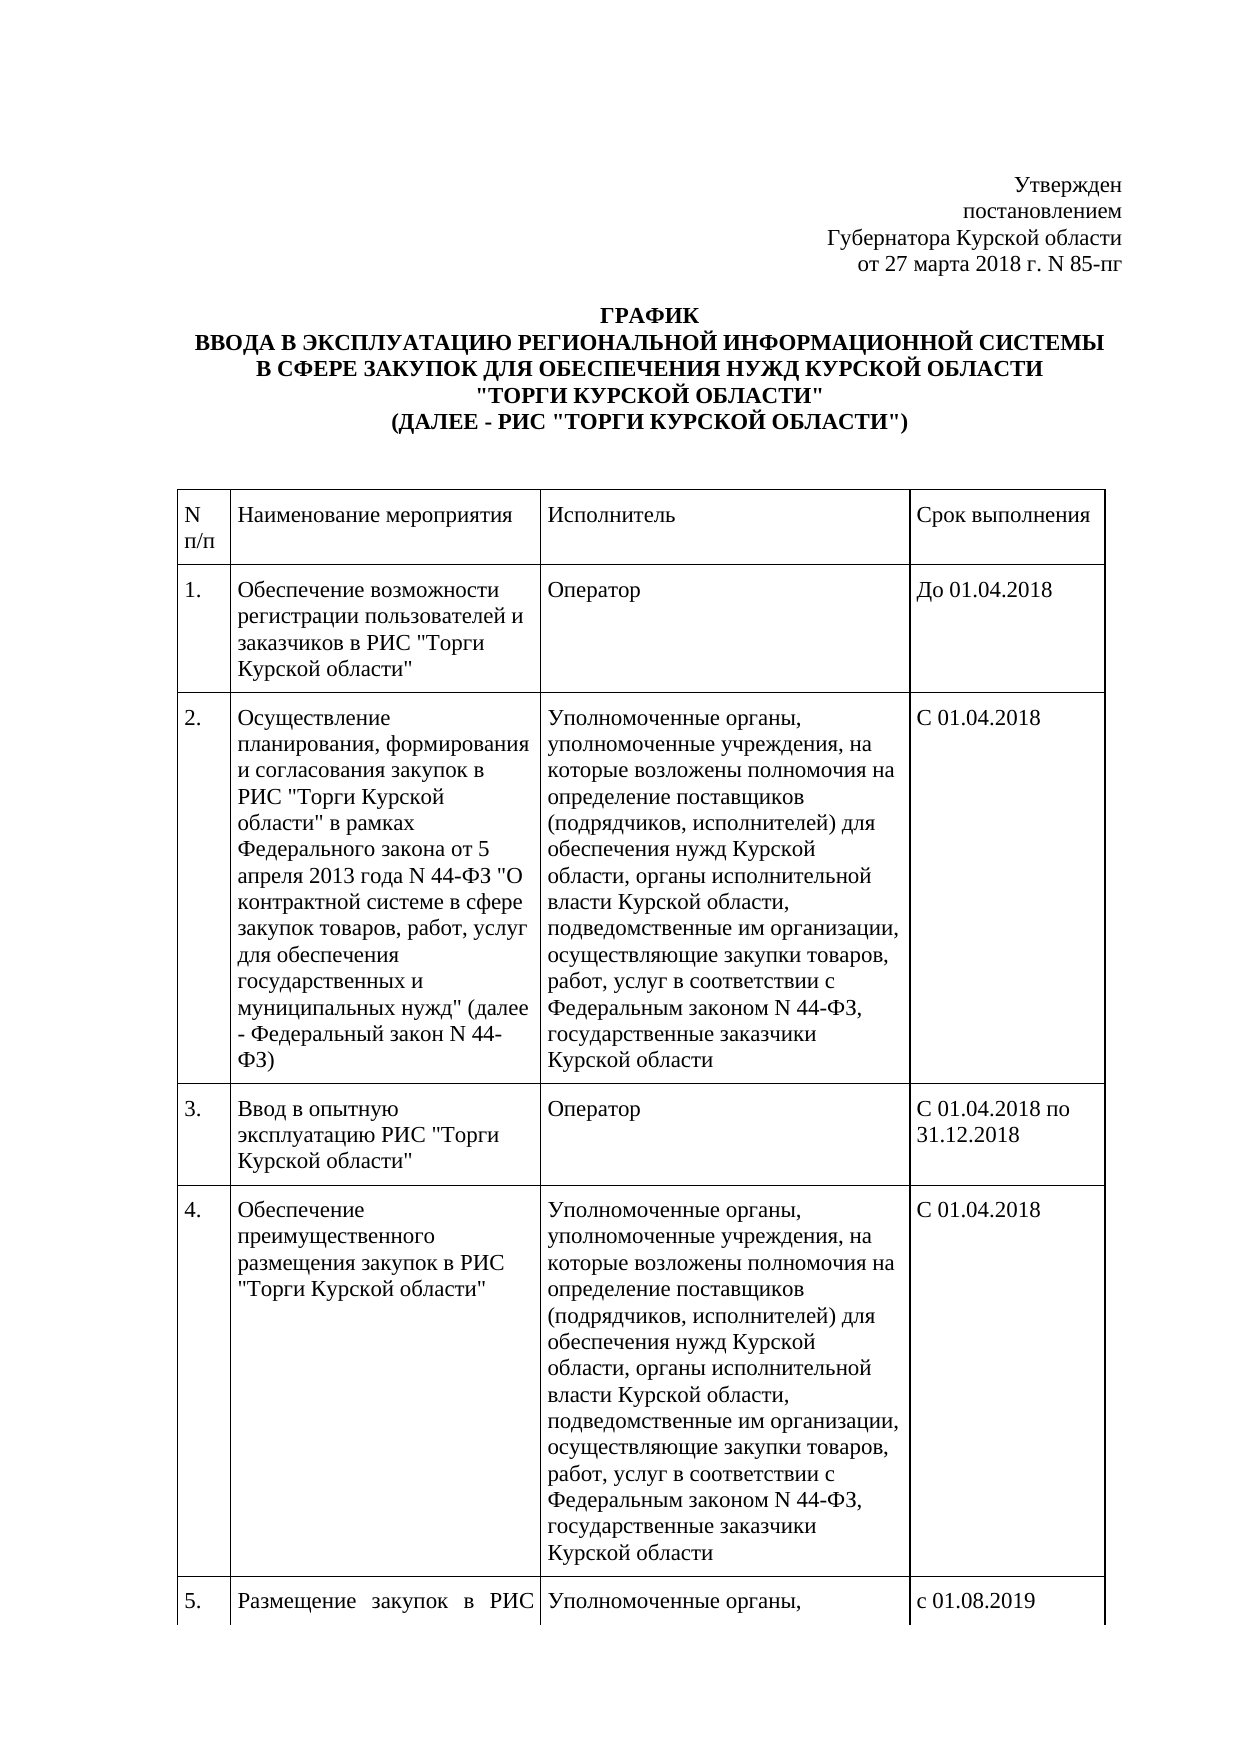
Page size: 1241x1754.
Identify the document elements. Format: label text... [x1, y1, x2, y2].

table_cell 5. [178, 1577, 230, 1624]
table_header Наименование мероприятия [231, 490, 540, 564]
table_cell 3. [178, 1084, 230, 1184]
table_header Срок выполнения [911, 490, 1104, 564]
table_header N п/п [178, 490, 230, 564]
table_cell 1. [178, 565, 230, 692]
title ВВОДА В ЭКСПЛУАТАЦИЮ РЕГИОНАЛЬНОЙ ИНФОРМАЦИОННОЙ СИСТЕМЫ [177, 329, 1122, 355]
table_cell Обеспечение преимущественного размещения закупок в РИС "Торги Курской области" [231, 1186, 540, 1576]
title В СФЕРЕ ЗАКУПОК ДЛЯ ОБЕСПЕЧЕНИЯ НУЖД КУРСКОЙ ОБЛАСТИ [177, 355, 1122, 382]
table_cell С 01.04.2018 [911, 693, 1104, 1083]
table_cell Осуществление планирования, формирования и согласования закупок в РИС "Торги Курской области" в рамках Федерального закона от 5 апреля 2013 года N 44-ФЗ "О контрактной системе в сфере закупок товаров, работ, услуг для обеспечения государственных и муниципальных нужд" (далее - Федеральный закон N 44-ФЗ) [231, 693, 540, 1083]
title "ТОРГИ КУРСКОЙ ОБЛАСТИ" [177, 382, 1122, 408]
text Утвержден [177, 171, 1122, 197]
table_cell Оператор [541, 565, 909, 692]
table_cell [541, 1577, 909, 1624]
text от 27 марта 2018 г. N 85-пг [177, 250, 1122, 276]
table_cell 4. [178, 1186, 230, 1576]
table_cell 2. [178, 693, 230, 1083]
text Губернатора Курской области [177, 223, 1122, 250]
title (ДАЛЕЕ - РИС "ТОРГИ КУРСКОЙ ОБЛАСТИ") [177, 408, 1122, 434]
table_cell Ввод в опытную эксплуатацию РИС "Торги Курской области" [231, 1084, 540, 1184]
table_cell С 01.04.2018 [911, 1186, 1104, 1576]
title ГРАФИК [177, 303, 1122, 329]
table_cell До 01.04.2018 [911, 565, 1104, 692]
table_cell С 01.04.2018 по 31.12.2018 [911, 1084, 1104, 1184]
table_header Исполнитель [541, 490, 909, 564]
text постановлением [177, 197, 1122, 223]
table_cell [231, 1577, 540, 1624]
table_cell с 01.08.2019 [911, 1577, 1104, 1624]
table_cell Обеспечение возможности регистрации пользователей и заказчиков в РИС "Торги Курской области" [231, 565, 540, 692]
table_cell Оператор [541, 1084, 909, 1184]
